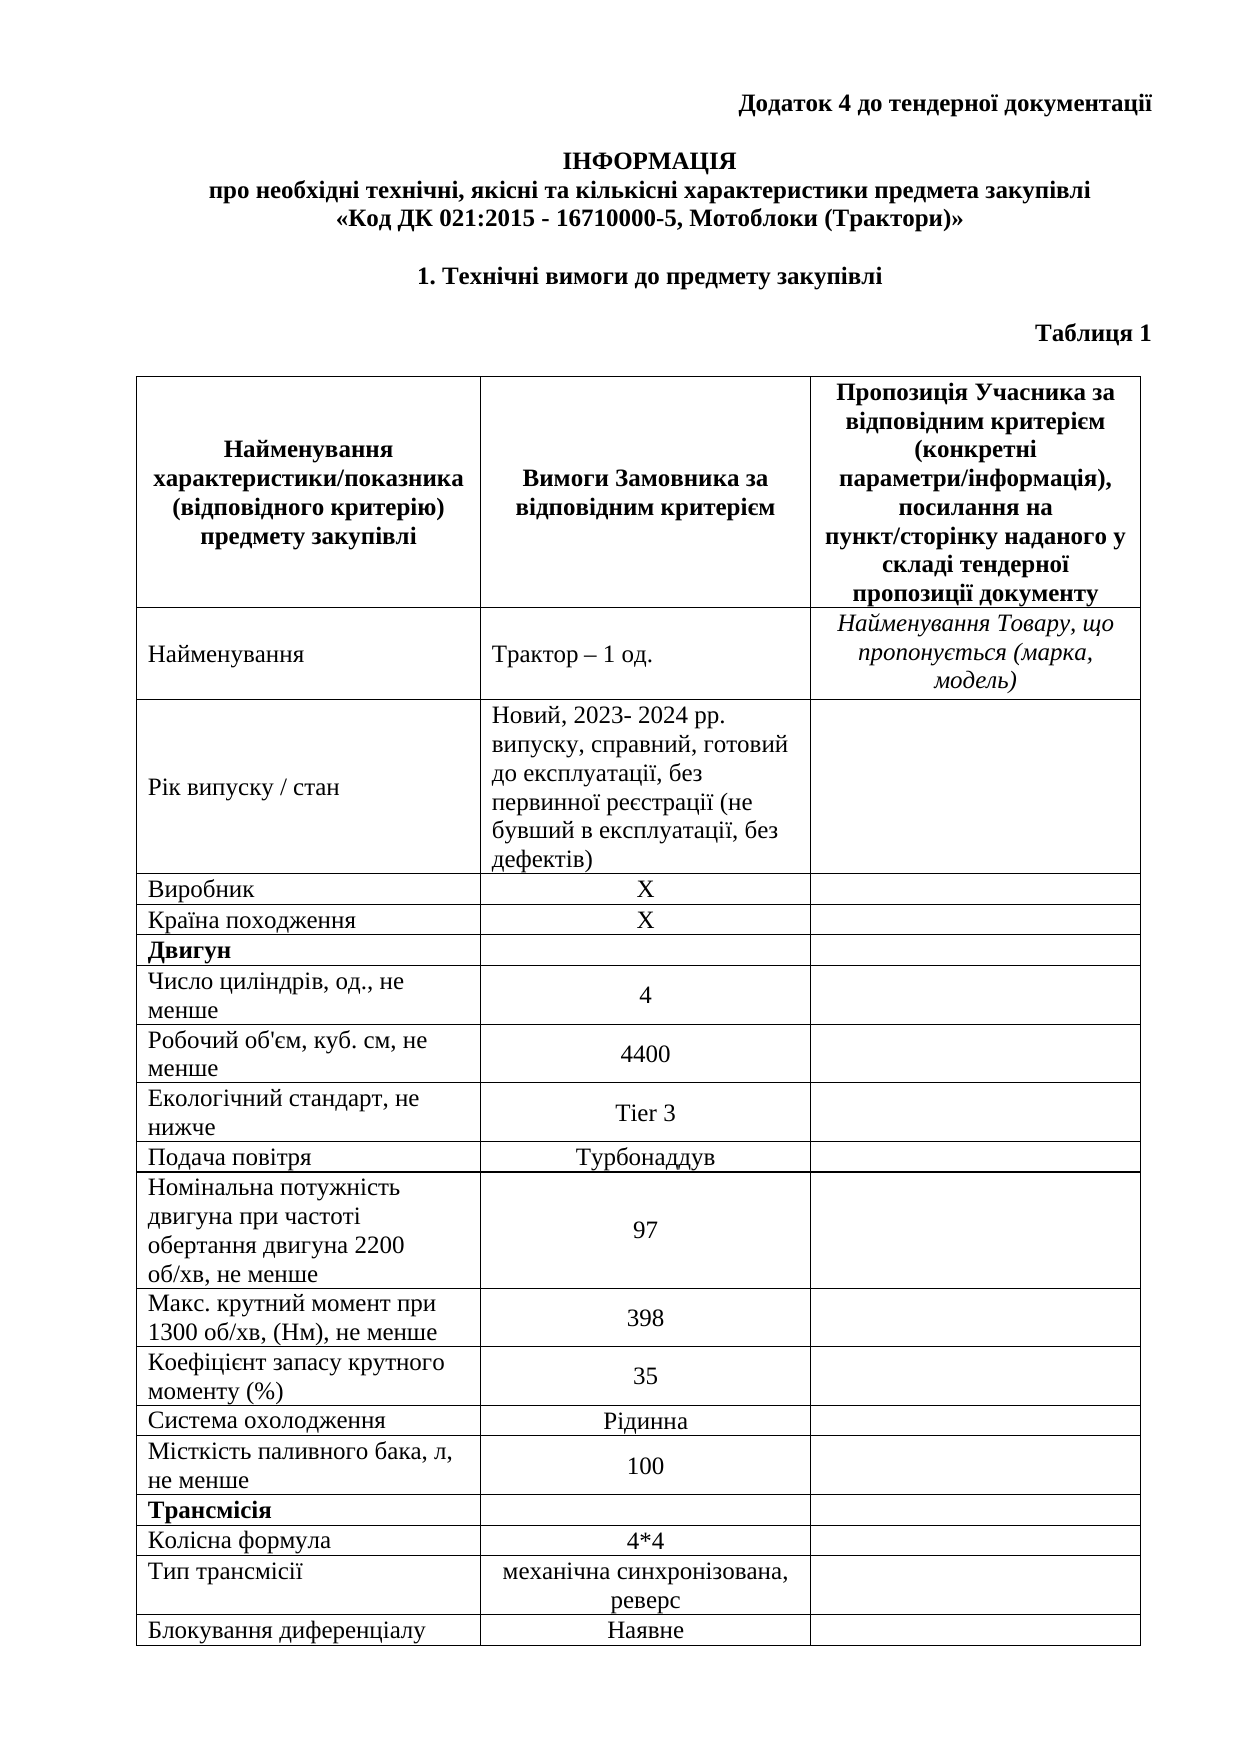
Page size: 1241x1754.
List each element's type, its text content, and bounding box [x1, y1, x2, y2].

table_cell Двигун [137, 935, 480, 965]
table_cell 100 [481, 1436, 810, 1494]
table_cell Х [481, 905, 810, 934]
text «Код ДК 021:2015 - 16710000-5, Мотоблоки (Трактори)» [148, 203, 1152, 232]
table_cell Трансмісія [137, 1495, 480, 1524]
table_header Пропозиція Учасника за відповідним критерієм (конкретні параметри/інформація), посилання на пункт/сторінку наданого у складі тендерної пропозиції документу [811, 377, 1140, 607]
table_cell 4400 [481, 1025, 810, 1082]
table_cell [811, 874, 1140, 904]
table_cell Тип трансмісії [137, 1556, 480, 1614]
table_cell [811, 1406, 1140, 1435]
table_cell [811, 1556, 1140, 1614]
table_cell Місткість паливного бака, л, не менше [137, 1436, 480, 1494]
table_cell [481, 935, 810, 965]
table_cell 4 [481, 966, 810, 1024]
table_header Найменування характеристики/показника (відповідного критерію) предмету закупівлі [137, 377, 480, 607]
table_cell [811, 1495, 1140, 1524]
table_cell 4*4 [481, 1526, 810, 1555]
table_cell [811, 905, 1140, 934]
table_cell Наявне [481, 1615, 810, 1644]
table_cell [811, 1289, 1140, 1346]
table_cell [811, 1526, 1140, 1555]
table_cell Колісна формула [137, 1526, 480, 1555]
table_cell Найменування [137, 608, 480, 699]
table_cell Подача повітря [137, 1142, 480, 1171]
table_cell Трактор – 1 од. [481, 608, 810, 699]
table_cell [811, 1615, 1140, 1644]
table_cell Рідинна [481, 1406, 810, 1435]
table_cell механічна синхронізована, реверс [481, 1556, 810, 1614]
text Додаток 4 до тендерної документації [148, 88, 1152, 117]
table_cell Найменування Товару, що пропонується (марка, модель) [811, 608, 1140, 699]
table_cell 398 [481, 1289, 810, 1346]
table_cell [811, 1083, 1140, 1141]
table_cell Новий, 2023- 2024 рр. випуску, справний, готовий до експлуатації, без первинної реєстрації (не бувший в експлуатації, без дефектів) [481, 700, 810, 873]
table_cell [811, 700, 1140, 873]
table_cell Коефіцієнт запасу крутного моменту (%) [137, 1347, 480, 1404]
table_cell Виробник [137, 874, 480, 904]
text ІНФОРМАЦІЯ [148, 146, 1152, 175]
table_cell Tier 3 [481, 1083, 810, 1141]
text про необхідні технічні, якісні та кількісні характеристики предмета закупівлі [148, 175, 1152, 203]
table_cell Блокування диференціалу [137, 1615, 480, 1644]
text 1. Технічні вимоги до предмету закупівлі [148, 261, 1152, 290]
table_cell [481, 1495, 810, 1524]
table_cell Екологічний стандарт, не нижче [137, 1083, 480, 1141]
table_cell [811, 935, 1140, 965]
table_cell Країна походження [137, 905, 480, 934]
table_cell [811, 1025, 1140, 1082]
table_cell 35 [481, 1347, 810, 1404]
table_cell [811, 1173, 1140, 1287]
table_cell Макс. крутний момент при 1300 об/хв, (Нм), не менше [137, 1289, 480, 1346]
table_cell [811, 1436, 1140, 1494]
table_cell Число циліндрів, од., не менше [137, 966, 480, 1024]
table_cell Турбонаддув [481, 1142, 810, 1171]
table_cell Робочий об'єм, куб. см, не менше [137, 1025, 480, 1082]
table_cell [811, 1142, 1140, 1171]
text Таблиця 1 [148, 318, 1152, 347]
table_cell Х [481, 874, 810, 904]
table_cell Номінальна потужність двигуна при частоті обертання двигуна 2200 об/хв, не менше [137, 1173, 480, 1287]
table_cell [811, 1347, 1140, 1404]
table_cell 97 [481, 1173, 810, 1287]
table_cell Рік випуску / стан [137, 700, 480, 873]
table_cell [811, 966, 1140, 1024]
table_header Вимоги Замовника за відповідним критерієм [481, 377, 810, 607]
table_cell Система охолодження [137, 1406, 480, 1435]
